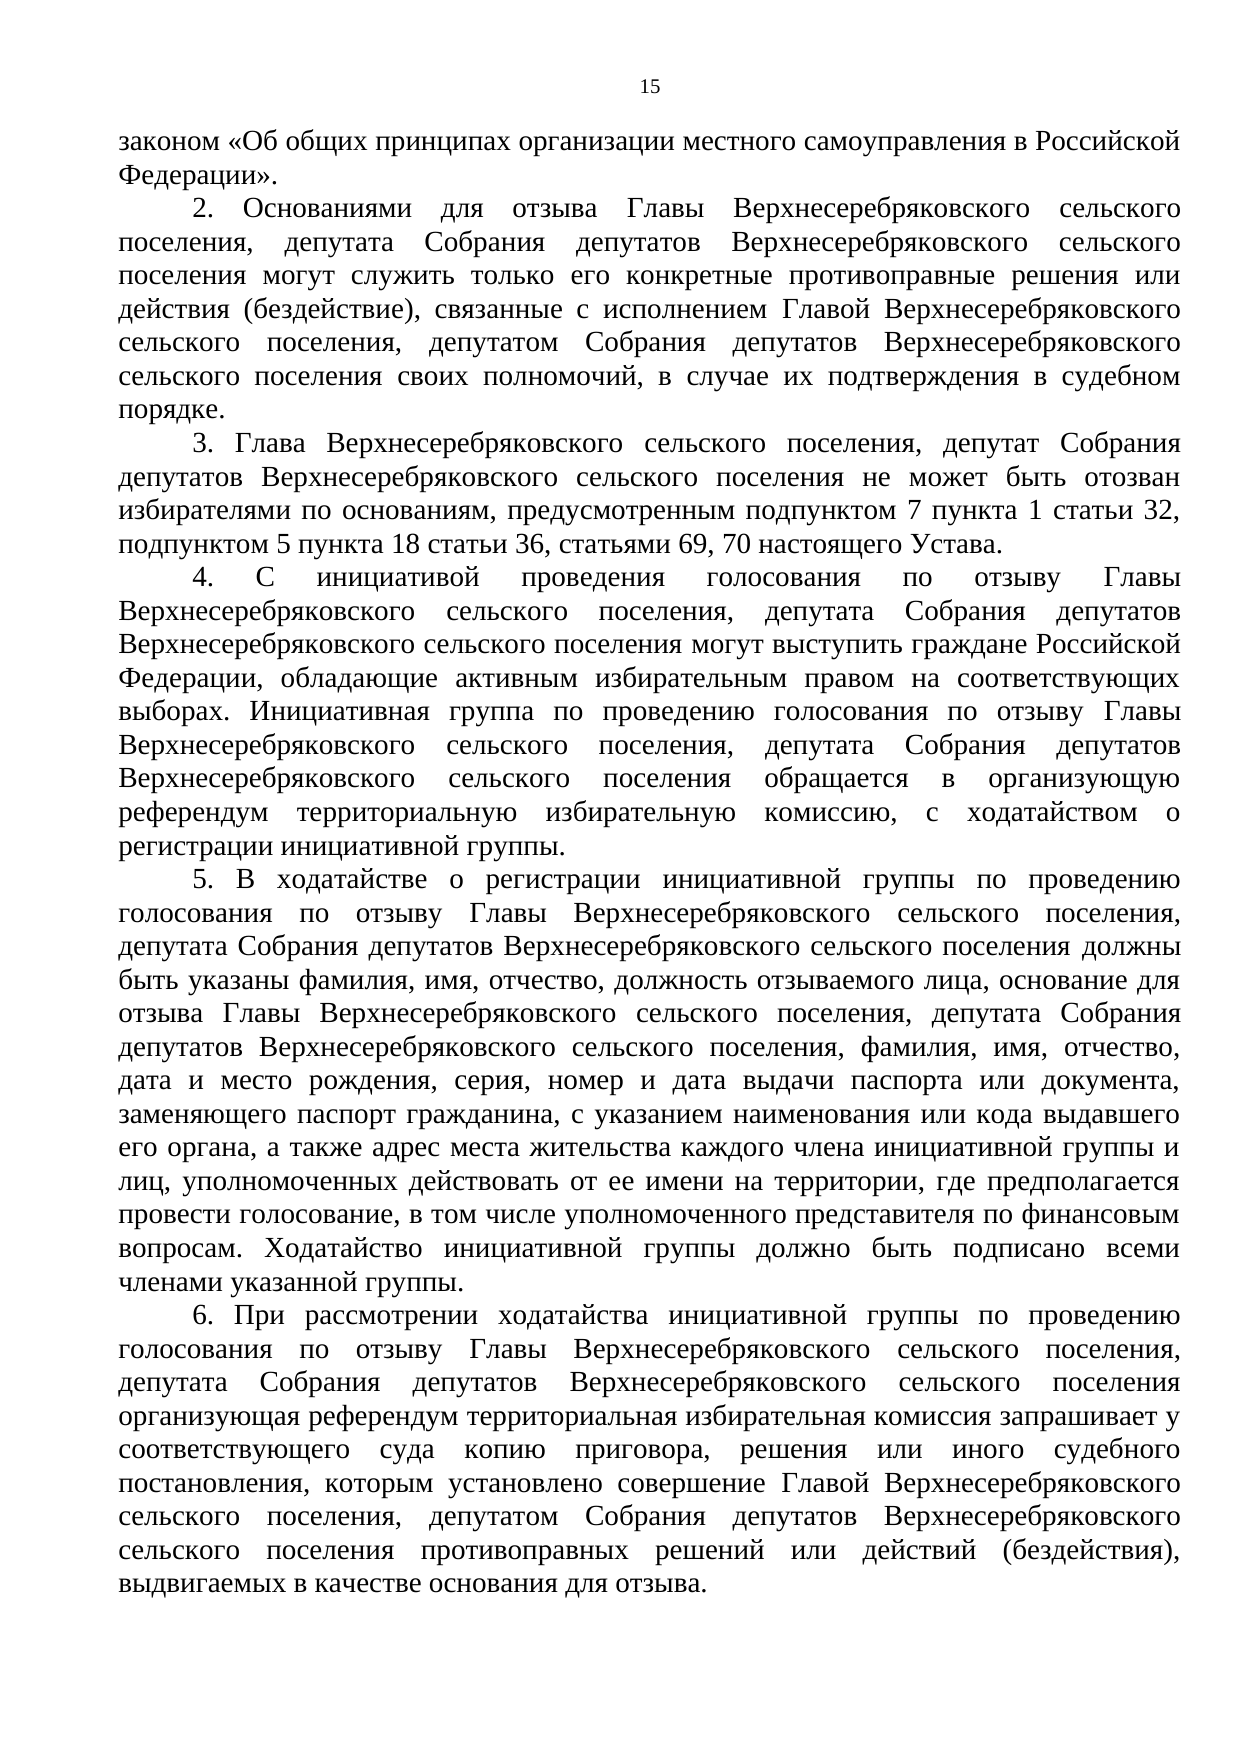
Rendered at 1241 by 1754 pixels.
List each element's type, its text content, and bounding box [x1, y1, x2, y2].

text 4. С инициативой проведения голосования по отзыву Главы Верхнесеребряковского сельского поселения, депутата Собрания депутатов Верхнесеребряковского сельского поселения могут выступить граждане Российской Федерации, обладающие активным избирательным правом на соответствующих выборах. Инициативная группа по проведению голосования по отзыву Главы Верхнесеребряковского сельского поселения, депутата Собрания депутатов Верхнесеребряковского сельского поселения обращается в организующую референдум территориальную избирательную комиссию, с ходатайством о регистрации инициативной группы. [118, 559, 1181, 861]
text 3. Глава Верхнесеребряковского сельского поселения, депутат Собрания депутатов Верхнесеребряковского сельского поселения не может быть отозван избирателями по основаниям, предусмотренным подпунктом 7 пункта 1 статьи 32, подпунктом 5 пункта 18 статьи 36, статьями 69, 70 настоящего Устава. [118, 425, 1181, 559]
text 6. При рассмотрении ходатайства инициативной группы по проведению голосования по отзыву Главы Верхнесеребряковского сельского поселения, депутата Собрания депутатов Верхнесеребряковского сельского поселения организующая референдум территориальная избирательная комиссия запрашивает у соответствующего суда копию приговора, решения или иного судебного постановления, которым установлено совершение Главой Верхнесеребряковского сельского поселения, депутатом Собрания депутатов Верхнесеребряковского сельского поселения противоправных решений или действий (бездействия), выдвигаемых в качестве основания для отзыва. [118, 1297, 1181, 1599]
text 2. Основаниями для отзыва Главы Верхнесеребряковского сельского поселения, депутата Собрания депутатов Верхнесеребряковского сельского поселения могут служить только его конкретные противоправные решения или действия (бездействие), связанные с исполнением Главой Верхнесеребряковского сельского поселения, депутатом Собрания депутатов Верхнесеребряковского сельского поселения своих полномочий, в случае их подтверждения в судебном порядке. [118, 190, 1181, 425]
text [118, 123, 1181, 190]
text 5. В ходатайстве о регистрации инициативной группы по проведению голосования по отзыву Главы Верхнесеребряковского сельского поселения, депутата Собрания депутатов Верхнесеребряковского сельского поселения должны быть указаны фамилия, имя, отчество, должность отзываемого лица, основание для отзыва Главы Верхнесеребряковского сельского поселения, депутата Собрания депутатов Верхнесеребряковского сельского поселения, фамилия, имя, отчество, дата и место рождения, серия, номер и дата выдачи паспорта или документа, заменяющего паспорт гражданина, с указанием наименования или кода выдавшего его органа, а также адрес места жительства каждого члена инициативной группы и лиц, уполномоченных действовать от ее имени на территории, где предполагается провести голосование, в том числе уполномоченного представителя по финансовым вопросам. Ходатайство инициативной группы должно быть подписано всеми членами указанной группы. [118, 861, 1181, 1297]
